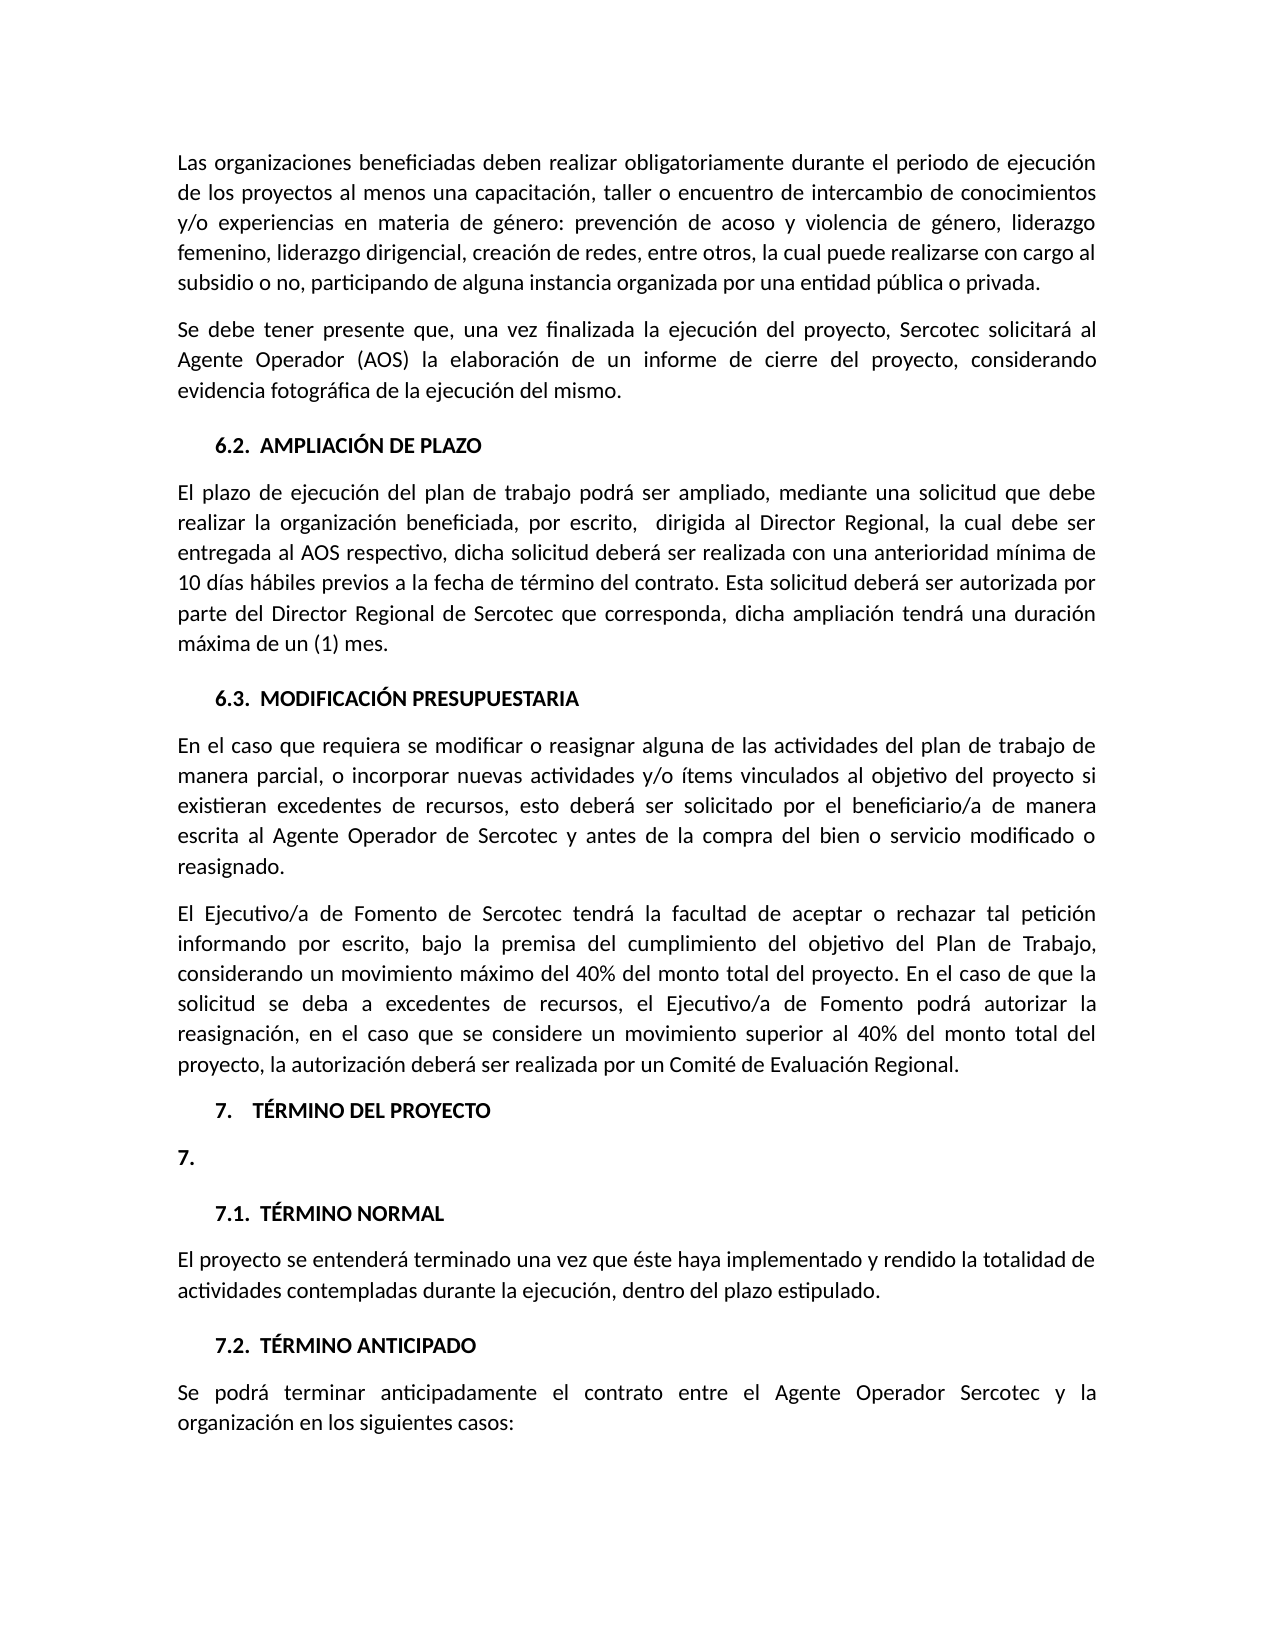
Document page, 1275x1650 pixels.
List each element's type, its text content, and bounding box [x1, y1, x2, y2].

subtitle TÉRMINO ANTICIPADO [215, 1331, 1098, 1359]
text En el caso que requiera se modificar o reasignar alguna de las actividades del plan de trabajo de manera parcial, o incorporar nuevas actividades y/o ítems vinculados al objetivo del proyecto si existieran excedentes de recursos, esto deberá ser solicitado por el beneficiario/a de manera escrita al Agente Operador de Sercotec y antes de la compra del bien o servicio modificado o reasignado. [177, 731, 1098, 880]
text Se podrá terminar anticipadamente el contrato entre el Agente Operador Sercotec y la organización en los siguientes casos: [177, 1378, 1098, 1436]
text El proyecto se entenderá terminado una vez que éste haya implementado y rendido la totalidad de actividades contempladas durante la ejecución, dentro del plazo estipulado. [177, 1246, 1098, 1304]
text Las organizaciones beneficiadas deben realizar obligatoriamente durante el periodo de ejecución de los proyectos al menos una capacitación, taller o encuentro de intercambio de conocimientos y/o experiencias en materia de género: prevención de acoso y violencia de género, liderazgo femenino, liderazgo dirigencial, creación de redes, entre otros, la cual puede realizarse con cargo al subsidio o no, participando de alguna instancia organizada por una entidad pública o privada. [177, 148, 1098, 296]
subtitle TÉRMINO DEL PROYECTO [215, 1097, 1098, 1124]
subtitle TÉRMINO NORMAL [215, 1199, 1098, 1227]
subtitle MODIFICACIÓN PRESUPUESTARIA [215, 684, 1098, 712]
text Se debe tener presente que, una vez finalizada la ejecución del proyecto, Sercotec solicitará al Agente Operador (AOS) la elaboración de un informe de cierre del proyecto, considerando evidencia fotográfica de la ejecución del mismo. [177, 315, 1098, 404]
subtitle AMPLIACIÓN DE PLAZO [215, 431, 1098, 459]
text El Ejecutivo/a de Fomento de Sercotec tendrá la facultad de aceptar o rechazar tal petición informando por escrito, bajo la premisa del cumplimiento del objetivo del Plan de Trabajo, considerando un movimiento máximo del 40% del monto total del proyecto. En el caso de que la solicitud se deba a excedentes de recursos, el Ejecutivo/a de Fomento podrá autorizar la reasignación, en el caso que se considere un movimiento superior al 40% del monto total del proyecto, la autorización deberá ser realizada por un Comité de Evaluación Regional. [177, 899, 1098, 1078]
text El plazo de ejecución del plan de trabajo podrá ser ampliado, mediante una solicitud que debe realizar la organización beneficiada, por escrito, dirigida al Director Regional, la cual debe ser entregada al AOS respectivo, dicha solicitud deberá ser realizada con una anterioridad mínima de 10 días hábiles previos a la fecha de término del contrato. Esta solicitud deberá ser autorizada por parte del Director Regional de Sercotec que corresponda, dicha ampliación tendrá una duración máxima de un (1) mes. [177, 478, 1098, 657]
